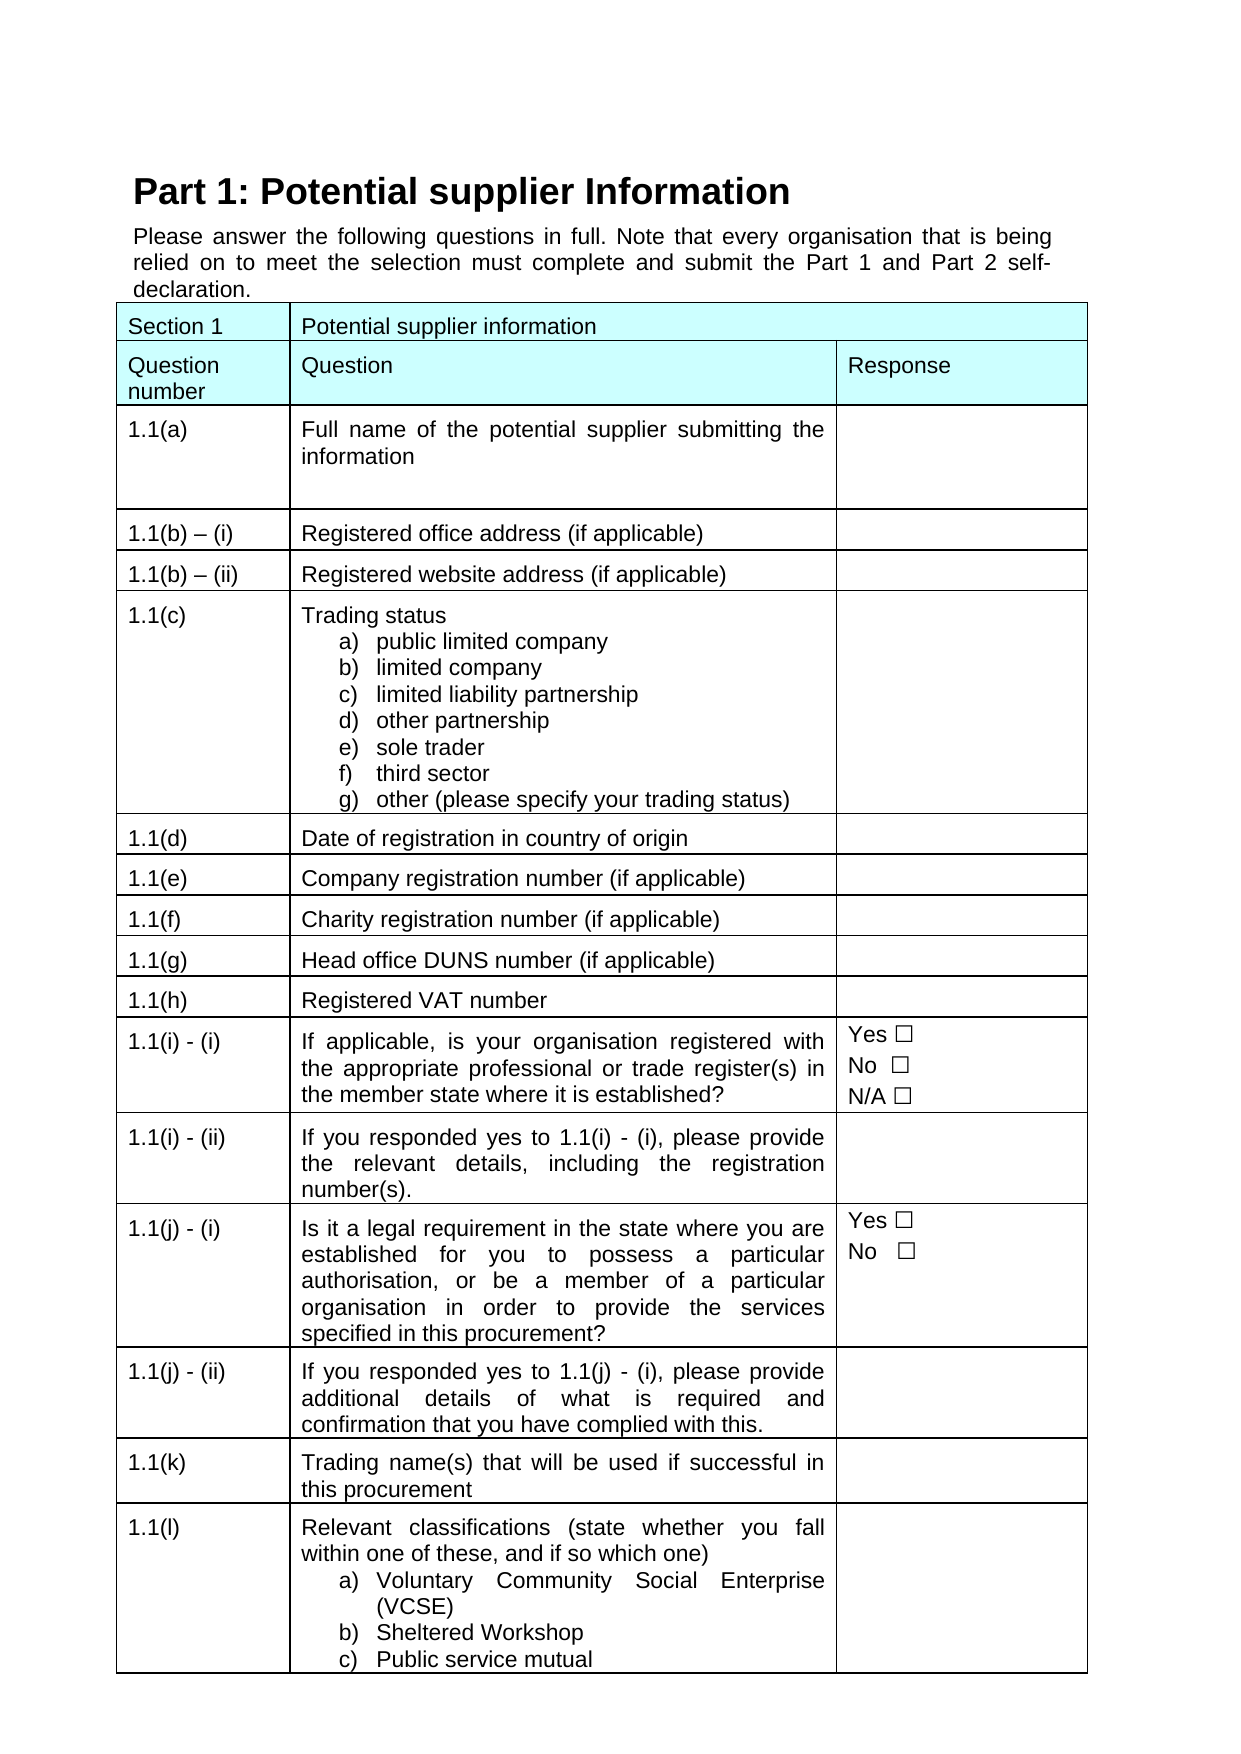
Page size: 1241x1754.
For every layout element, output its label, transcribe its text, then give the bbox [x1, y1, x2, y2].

table_header Section 1 [117, 303, 289, 340]
table_cell 1.1(g) [117, 936, 289, 975]
table_cell Charity registration number (if applicable) [291, 896, 836, 935]
table_cell If applicable, is your organisation registered with the appropriate professional or trade register(s) in the member state where it is established? [291, 1018, 836, 1111]
table_cell 1.1(b) – (i) [117, 510, 289, 549]
table_cell [837, 551, 1087, 590]
table_cell 1.1(i) - (ii) [117, 1113, 289, 1202]
table_cell Response [837, 341, 1087, 404]
table_cell Yes ☐ No ☐ [837, 1204, 1087, 1346]
table_cell Registered website address (if applicable) [291, 551, 836, 590]
table_cell Yes ☐ No ☐ N/A ☐ [837, 1018, 1087, 1111]
table_cell [837, 1348, 1087, 1437]
table_cell [837, 510, 1087, 549]
table_cell Trading name(s) that will be used if successful in this procurement [291, 1439, 836, 1502]
table_cell Registered VAT number [291, 977, 836, 1016]
table_cell [837, 814, 1087, 853]
table_cell [837, 1439, 1087, 1502]
table_cell 1.1(a) [117, 406, 289, 508]
table_cell Company registration number (if applicable) [291, 855, 836, 894]
table_cell [837, 1504, 1087, 1672]
table_cell 1.1(l) [117, 1504, 289, 1672]
table_cell Date of registration in country of origin [291, 814, 836, 853]
table_cell Head office DUNS number (if applicable) [291, 936, 836, 975]
table_cell 1.1(d) [117, 814, 289, 853]
table_cell [837, 977, 1087, 1016]
table_cell Question number [117, 341, 289, 404]
table_cell If you responded yes to 1.1(j) - (i), please provide additional details of what is required and confirmation that you have complied with this. [291, 1348, 836, 1437]
table_cell [837, 591, 1087, 812]
text Please answer the following questions in full. Note that every organisation that is being relied on to meet the selection must complete and submit the Part 1 and Part 2 self-declaration. [133, 223, 1053, 302]
table_cell [837, 1113, 1087, 1202]
table_cell [837, 936, 1087, 975]
table_cell 1.1(j) - (i) [117, 1204, 289, 1346]
table_cell 1.1(e) [117, 855, 289, 894]
table_cell Registered office address (if applicable) [291, 510, 836, 549]
table_cell Relevant classifications (state whether you fall within one of these, and if so which one) Voluntary Community Social Enterprise (VCSE) Sheltered Workshop Public service mutual [291, 1504, 836, 1672]
table_cell [837, 896, 1087, 935]
table_cell 1.1(j) - (ii) [117, 1348, 289, 1437]
table_cell 1.1(h) [117, 977, 289, 1016]
table_cell Trading status public limited company limited company limited liability partnership other partnership sole trader third sector other (please specify your trading status) [291, 591, 836, 812]
table_cell 1.1(c) [117, 591, 289, 812]
table_cell [837, 855, 1087, 894]
table_cell 1.1(b) – (ii) [117, 551, 289, 590]
table_header Potential supplier information [291, 303, 1087, 340]
table_cell Is it a legal requirement in the state where you are established for you to possess a particular authorisation, or be a member of a particular organisation in order to provide the services specified in this procurement? [291, 1204, 836, 1346]
text Part 1: Potential supplier Information [133, 169, 1053, 212]
table_cell Question [291, 341, 836, 404]
table_cell [837, 406, 1087, 508]
table_cell Full name of the potential supplier submitting the information [291, 406, 836, 508]
table_cell If you responded yes to 1.1(i) - (i), please provide the relevant details, including the registration number(s). [291, 1113, 836, 1202]
table_cell 1.1(f) [117, 896, 289, 935]
table_cell 1.1(k) [117, 1439, 289, 1502]
table_cell 1.1(i) - (i) [117, 1018, 289, 1111]
